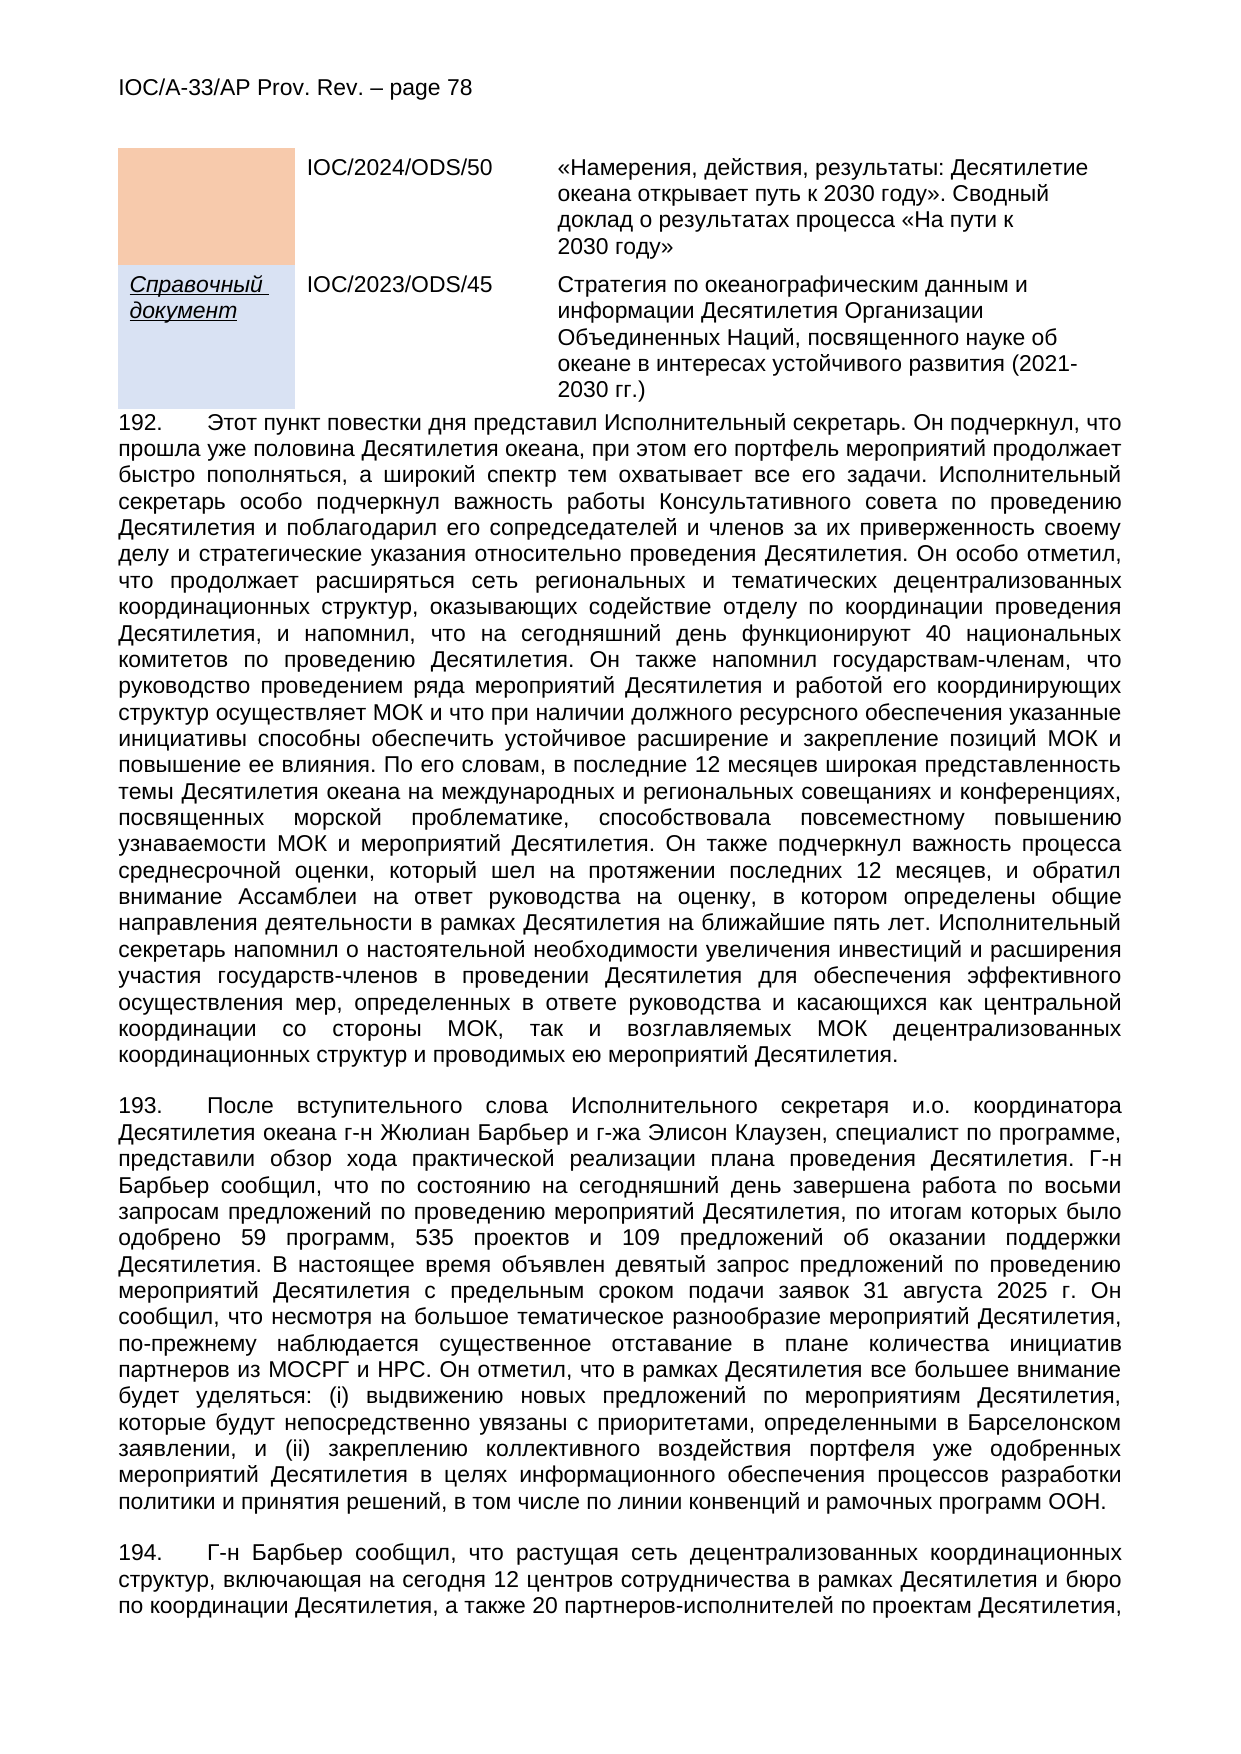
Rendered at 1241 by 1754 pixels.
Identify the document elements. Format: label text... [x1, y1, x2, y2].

table_cell «Намерения, действия, результаты: Десятилетие океана открывает путь к 2030 году». Сводный доклад о результатах процесса «На пути к 2030 году» [546, 148, 1107, 265]
table_cell IOC/2023/ODS/45 [295, 265, 546, 409]
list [118, 1539, 1122, 1618]
table_cell Справочный документ [118, 265, 295, 409]
list Этот пункт повестки дня представил Исполнительный секретарь. Он подчеркнул, что прошла уже половина Десятилетия океана, при этом его портфель мероприятий продолжает быстро пополняться, а широкий спектр тем охватывает все его задачи. Исполнительный секретарь особо подчеркнул важность работы Консультативного совета по проведению Десятилетия и поблагодарил его сопредседателей и членов за их приверженность своему делу и стратегические указания относительно проведения Десятилетия. Он особо отметил, что продолжает расширяться сеть региональных и тематических децентрализованных координационных структур, оказывающих содействие отделу по координации проведения Десятилетия, и напомнил, что на сегодняшний день функционируют 40 национальных комитетов по проведению Десятилетия. Он также напомнил государствам-членам, что руководство проведением ряда мероприятий Десятилетия и работой его координирующих структур осуществляет МОК и что при наличии должного ресурсного обеспечения указанные инициативы способны обеспечить устойчивое расширение и закрепление позиций МОК и повышение ее влияния. По его словам, в последние 12 месяцев широкая представленность темы Десятилетия океана на международных и региональных совещаниях и конференциях, посвященных морской проблематике, способствовала повсеместному повышению узнаваемости МОК и мероприятий Десятилетия. Он также подчеркнул важность процесса среднесрочной оценки, который шел на протяжении последних 12 месяцев, и обратил внимание Ассамблеи на ответ руководства на оценку, в котором определены общие направления деятельности в рамках Десятилетия на ближайшие пять лет. Исполнительный секретарь напомнил о настоятельной необходимости увеличения инвестиций и расширения участия государств-членов в проведении Десятилетия для обеспечения эффективного осуществления мер, определенных в ответе руководства и касающихся как центральной координации со стороны МОК, так и возглавляемых МОК децентрализованных координационных структур и проводимых ею мероприятий Десятилетия. [118, 409, 1122, 1067]
table_cell [118, 148, 295, 265]
table_cell IOC/2024/ODS/50 [295, 148, 546, 265]
table_cell Стратегия по океанографическим данным и информации Десятилетия Организации Объединенных Наций, посвященного науке об океане в интересах устойчивого развития (2021-2030 гг.) [546, 265, 1107, 409]
list После вступительного слова Исполнительного секретаря и.о. координатора Десятилетия океана г-н Жюлиан Барбьер и г-жа Элисон Клаузен, специалист по программе, представили обзор хода практической реализации плана проведения Десятилетия. Г-н Барбьер сообщил, что по состоянию на сегодняшний день завершена работа по восьми запросам предложений по проведению мероприятий Десятилетия, по итогам которых было одобрено 59 программ, 535 проектов и 109 предложений об оказании поддержки Десятилетия. В настоящее время объявлен девятый запрос предложений по проведению мероприятий Десятилетия с предельным сроком подачи заявок 31 августа 2025 г. Он сообщил, что несмотря на большое тематическое разнообразие мероприятий Десятилетия, по-прежнему наблюдается существенное отставание в плане количества инициатив партнеров из МОСРГ и НРС. Он отметил, что в рамках Десятилетия все большее внимание будет уделяться: (i) выдвижению новых предложений по мероприятиям Десятилетия, которые будут непосредственно увязаны с приоритетами, определенными в Барселонском заявлении, и (ii) закреплению коллективного воздействия портфеля уже одобренных мероприятий Десятилетия в целях информационного обеспечения процессов разработки политики и принятия решений, в том числе по линии конвенций и рамочных программ ООН. [118, 1092, 1122, 1514]
